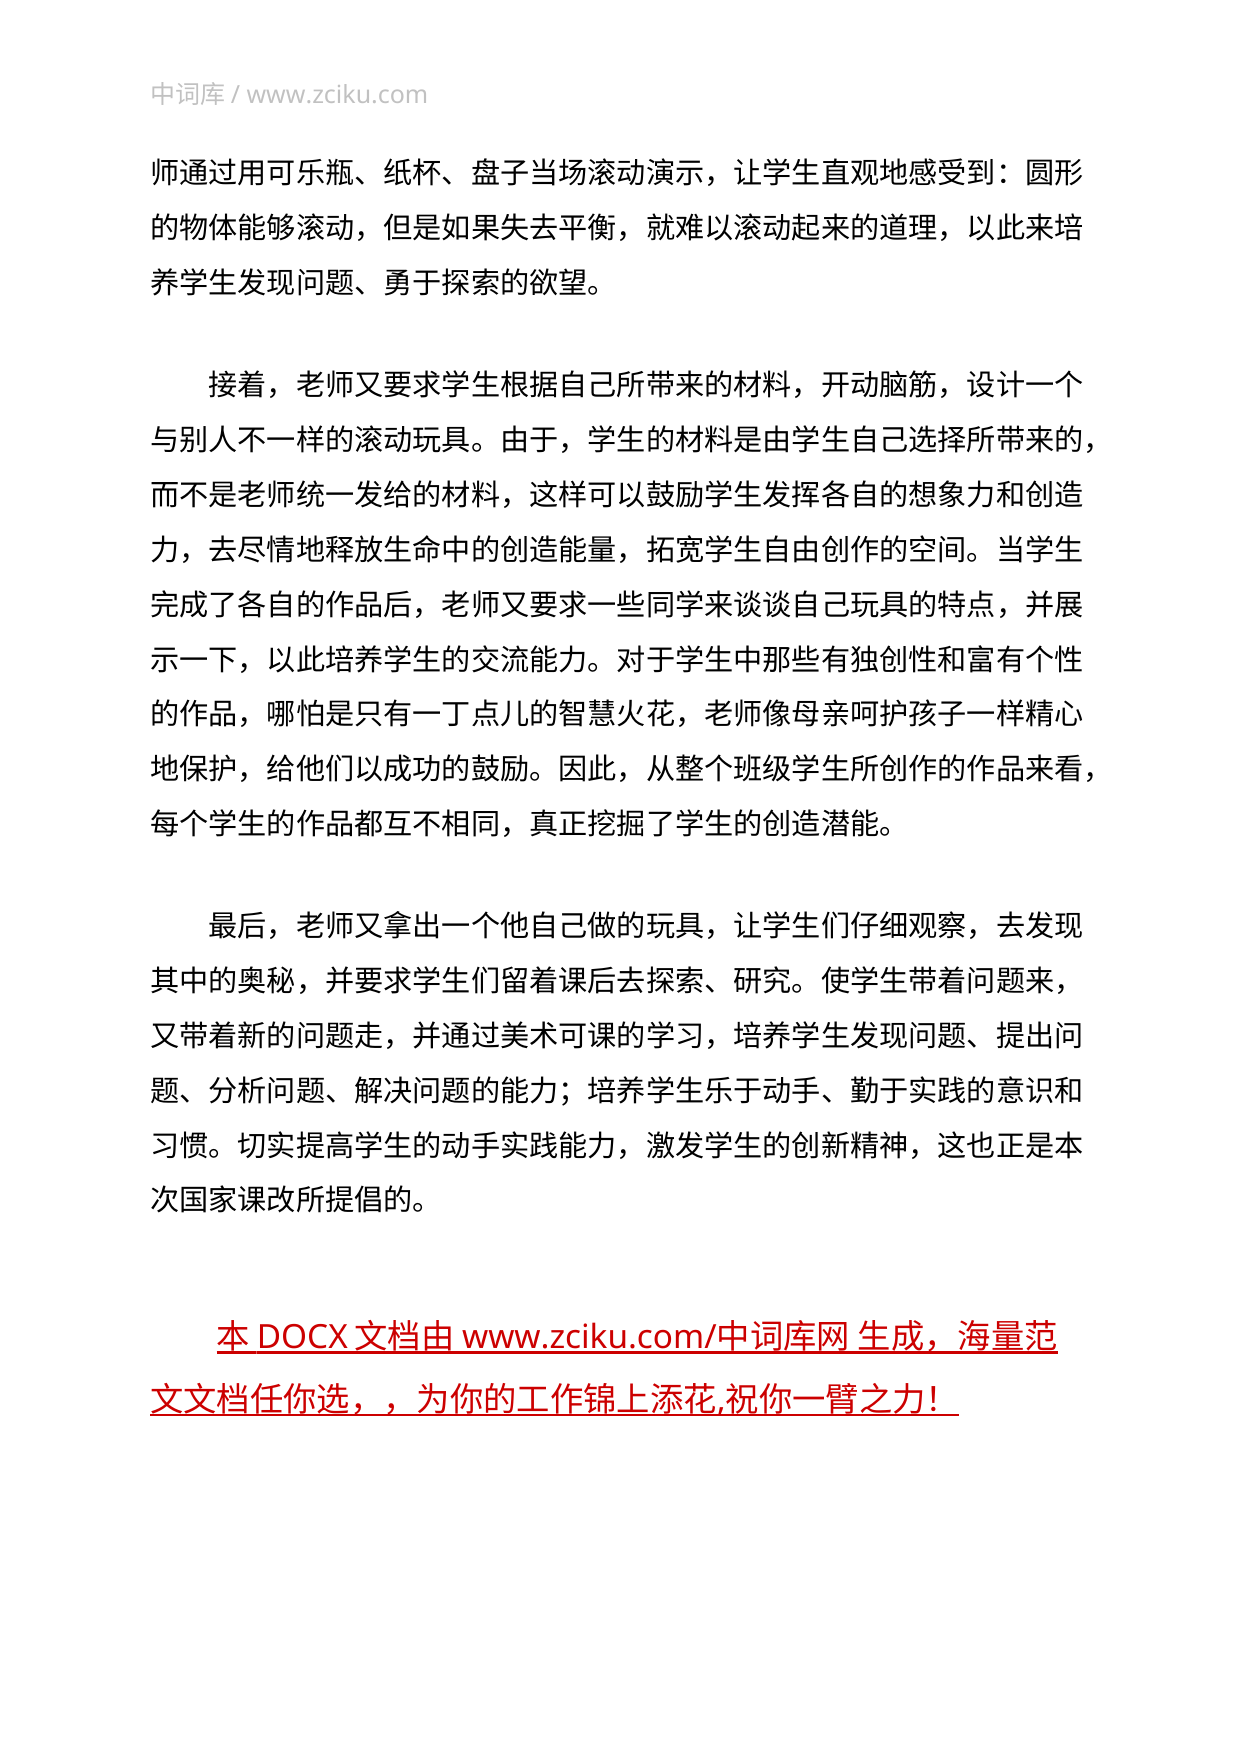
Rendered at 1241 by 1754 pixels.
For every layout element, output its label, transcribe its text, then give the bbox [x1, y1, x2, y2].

text 本DOCX文档由 www.zciku.com/中词库网 生成，海量范文文档任你选，，为你的工作锦上添花,祝你一臂之力！ [150, 1310, 1090, 1421]
text 最后，老师又拿出一个他自己做的玩具，让学生们仔细观察，去发现其中的奥秘，并要求学生们留着课后去探索、研究。使学生带着问题来，又带着新的问题走，并通过美术可课的学习，培养学生发现问题、提出问题、分析问题、解决问题的能力；培养学生乐于动手、勤于实践的意识和习惯。切实提高学生的动手实践能力，激发学生的创新精神，这也正是本次国家课改所提倡的。 [150, 902, 1090, 1219]
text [150, 150, 1090, 302]
text 接着，老师又要求学生根据自己所带来的材料，开动脑筋，设计一个与别人不一样的滚动玩具。由于，学生的材料是由学生自己选择所带来的，而不是老师统一发给的材料，这样可以鼓励学生发挥各自的想象力和创造力，去尽情地释放生命中的创造能量，拓宽学生自由创作的空间。当学生完成了各自的作品后，老师又要求一些同学来谈谈自己玩具的特点，并展示一下，以此培养学生的交流能力。对于学生中那些有独创性和富有个性的作品，哪怕是只有一丁点儿的智慧火花，老师像母亲呵护孩子一样精心地保护，给他们以成功的鼓励。因此，从整个班级学生所创作的作品来看，每个学生的作品都互不相同，真正挖掘了学生的创造潜能。 [150, 362, 1090, 843]
